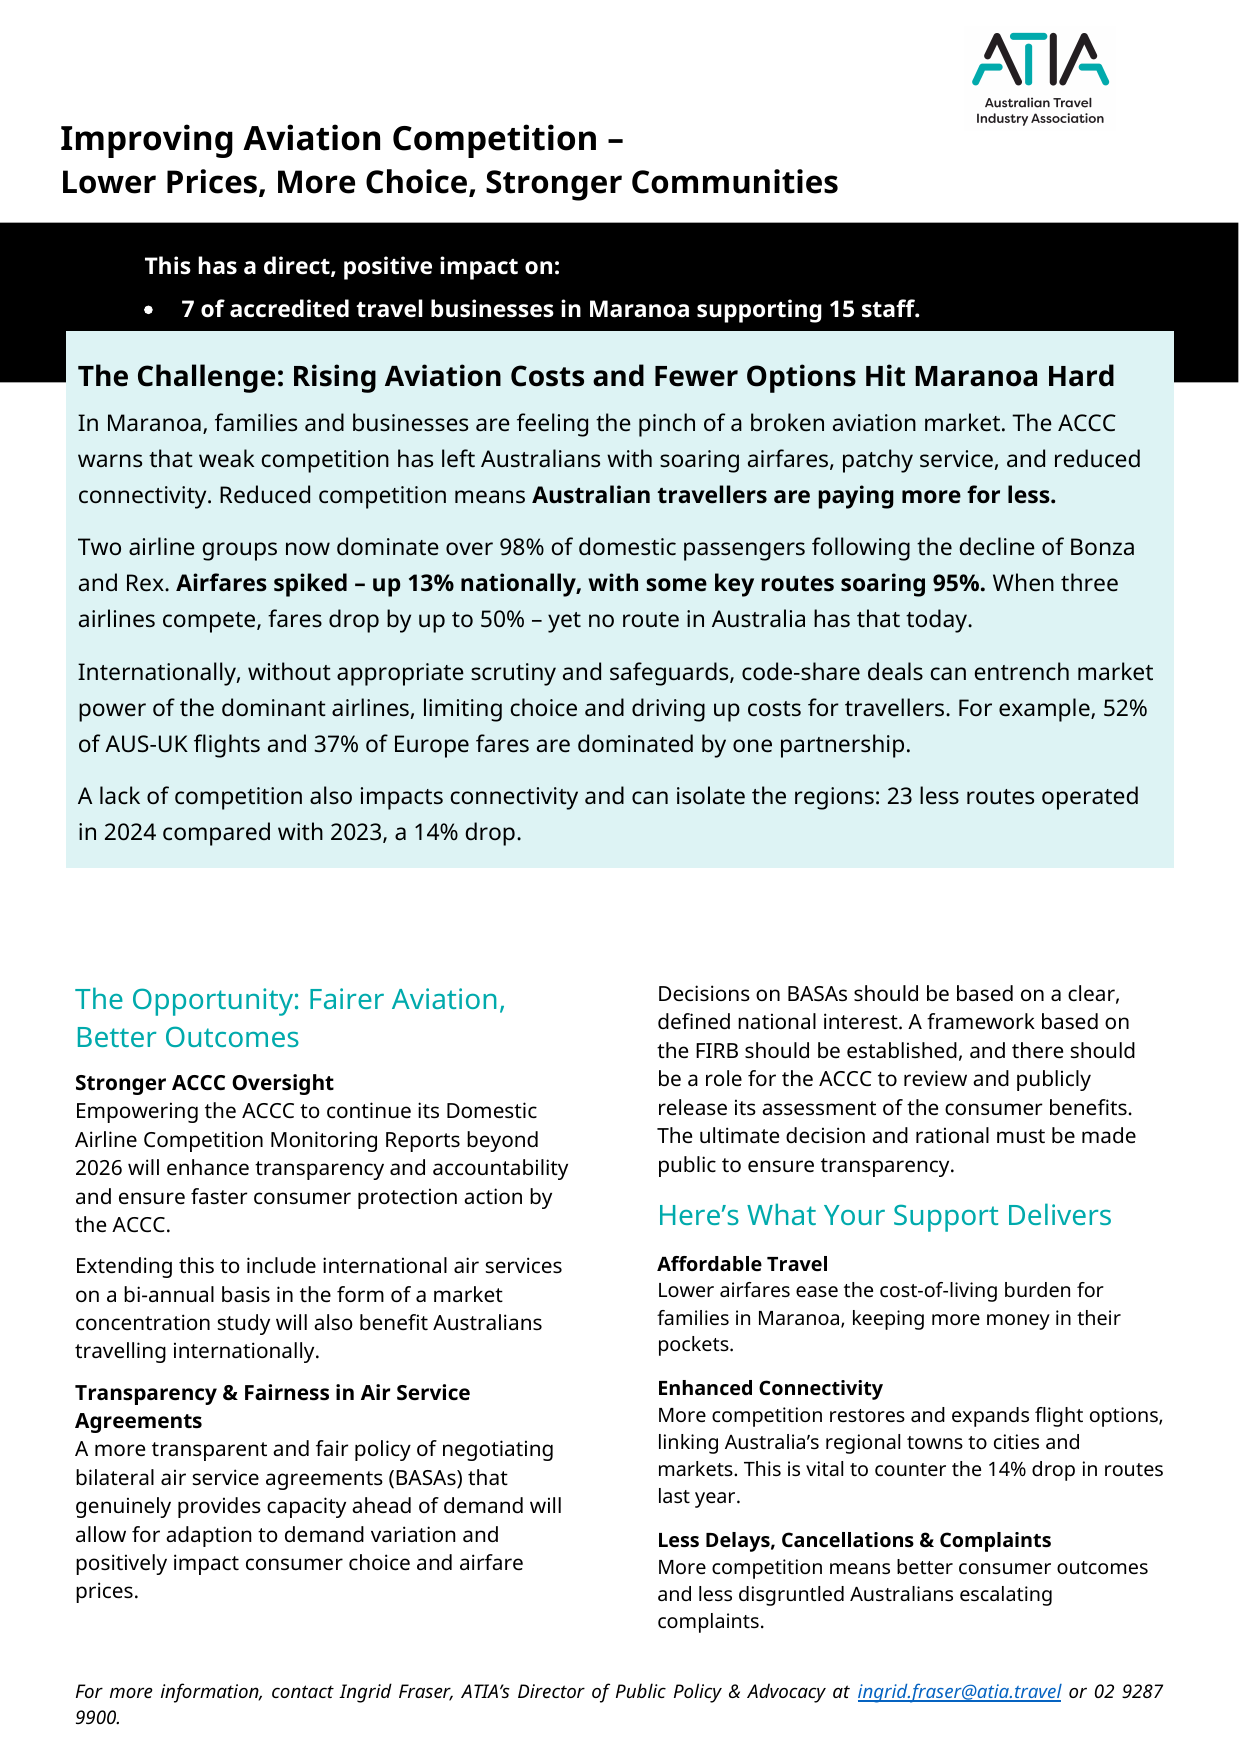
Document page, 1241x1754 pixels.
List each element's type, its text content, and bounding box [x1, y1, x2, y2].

text Less Delays, Cancellations & Complaints [657, 1526, 1165, 1553]
text Transparency & Fairness in Air Service Agreements [75, 1378, 583, 1434]
text Stronger ACCC Oversight [75, 1068, 583, 1097]
text Here’s What Your Support Delivers [657, 1195, 1165, 1233]
text A more transparent and fair policy of negotiating bilateral air service agreements (BASAs) that genuinely provides capacity ahead of demand will allow for adaption to demand variation and positively impact consumer choice and airfare prices. [75, 1434, 583, 1605]
table_header The Challenge: Rising Aviation Costs and Fewer Options Hit Maranoa Hard In Maranoa, families and businesses are feeling the pinch of a broken aviation market. The ACCC warns that weak competition has left Australians with soaring airfares, patchy service, and reduced connectivity. Reduced competition means Australian travellers are paying more for less. Two airline groups now dominate over 98% of domestic passengers following the decline of Bonza and Rex. Airfares spiked – up 13% nationally, with some key routes soaring 95%. When three airlines compete, fares drop by up to 50% – yet no route in Australia has that today. Internationally, without appropriate scrutiny and safeguards, code-share deals can entrench market power of the dominant airlines, limiting choice and driving up costs for travellers. For example, 52% of AUS-UK flights and 37% of Europe fares are dominated by one partnership. A lack of competition also impacts connectivity and can isolate the regions: 23 less routes operated in 2024 compared with 2023, a 14% drop. [66, 331, 1174, 868]
text Improving Aviation Competition – [60, 115, 1229, 160]
text Extending this to include international air services on a bi-annual basis in the form of a market concentration study will also benefit Australians travelling internationally. [75, 1251, 583, 1365]
text Decisions on BASAs should be based on a clear, defined national interest. A framework based on the FIRB should be established, and there should be a role for the ACCC to review and publicly release its assessment of the consumer benefits. The ultimate decision and rational must be made public to ensure transparency. [657, 979, 1165, 1178]
text More competition restores and expands flight options, linking Australia’s regional towns to cities and markets. This is vital to counter the 14% drop in routes last year. [657, 1401, 1165, 1509]
list Lower Prices, More Choice, Stronger Communities [60, 160, 1229, 203]
text More competition means better consumer outcomes and less disgruntled Australians escalating complaints. [657, 1553, 1165, 1634]
text Empowering the ACCC to continue its Domestic Airline Competition Monitoring Reports beyond 2026 will enhance transparency and accountability and ensure faster consumer protection action by the ACCC. [75, 1097, 583, 1239]
text Enhanced Connectivity [657, 1374, 1165, 1401]
text The Opportunity: Fairer Aviation, Better Outcomes [75, 979, 583, 1056]
picture [963, 26, 1117, 115]
text Affordable Travel [657, 1250, 1165, 1277]
text Lower airfares ease the cost-of-living burden for families in Maranoa, keeping more money in their pockets. [657, 1277, 1165, 1358]
